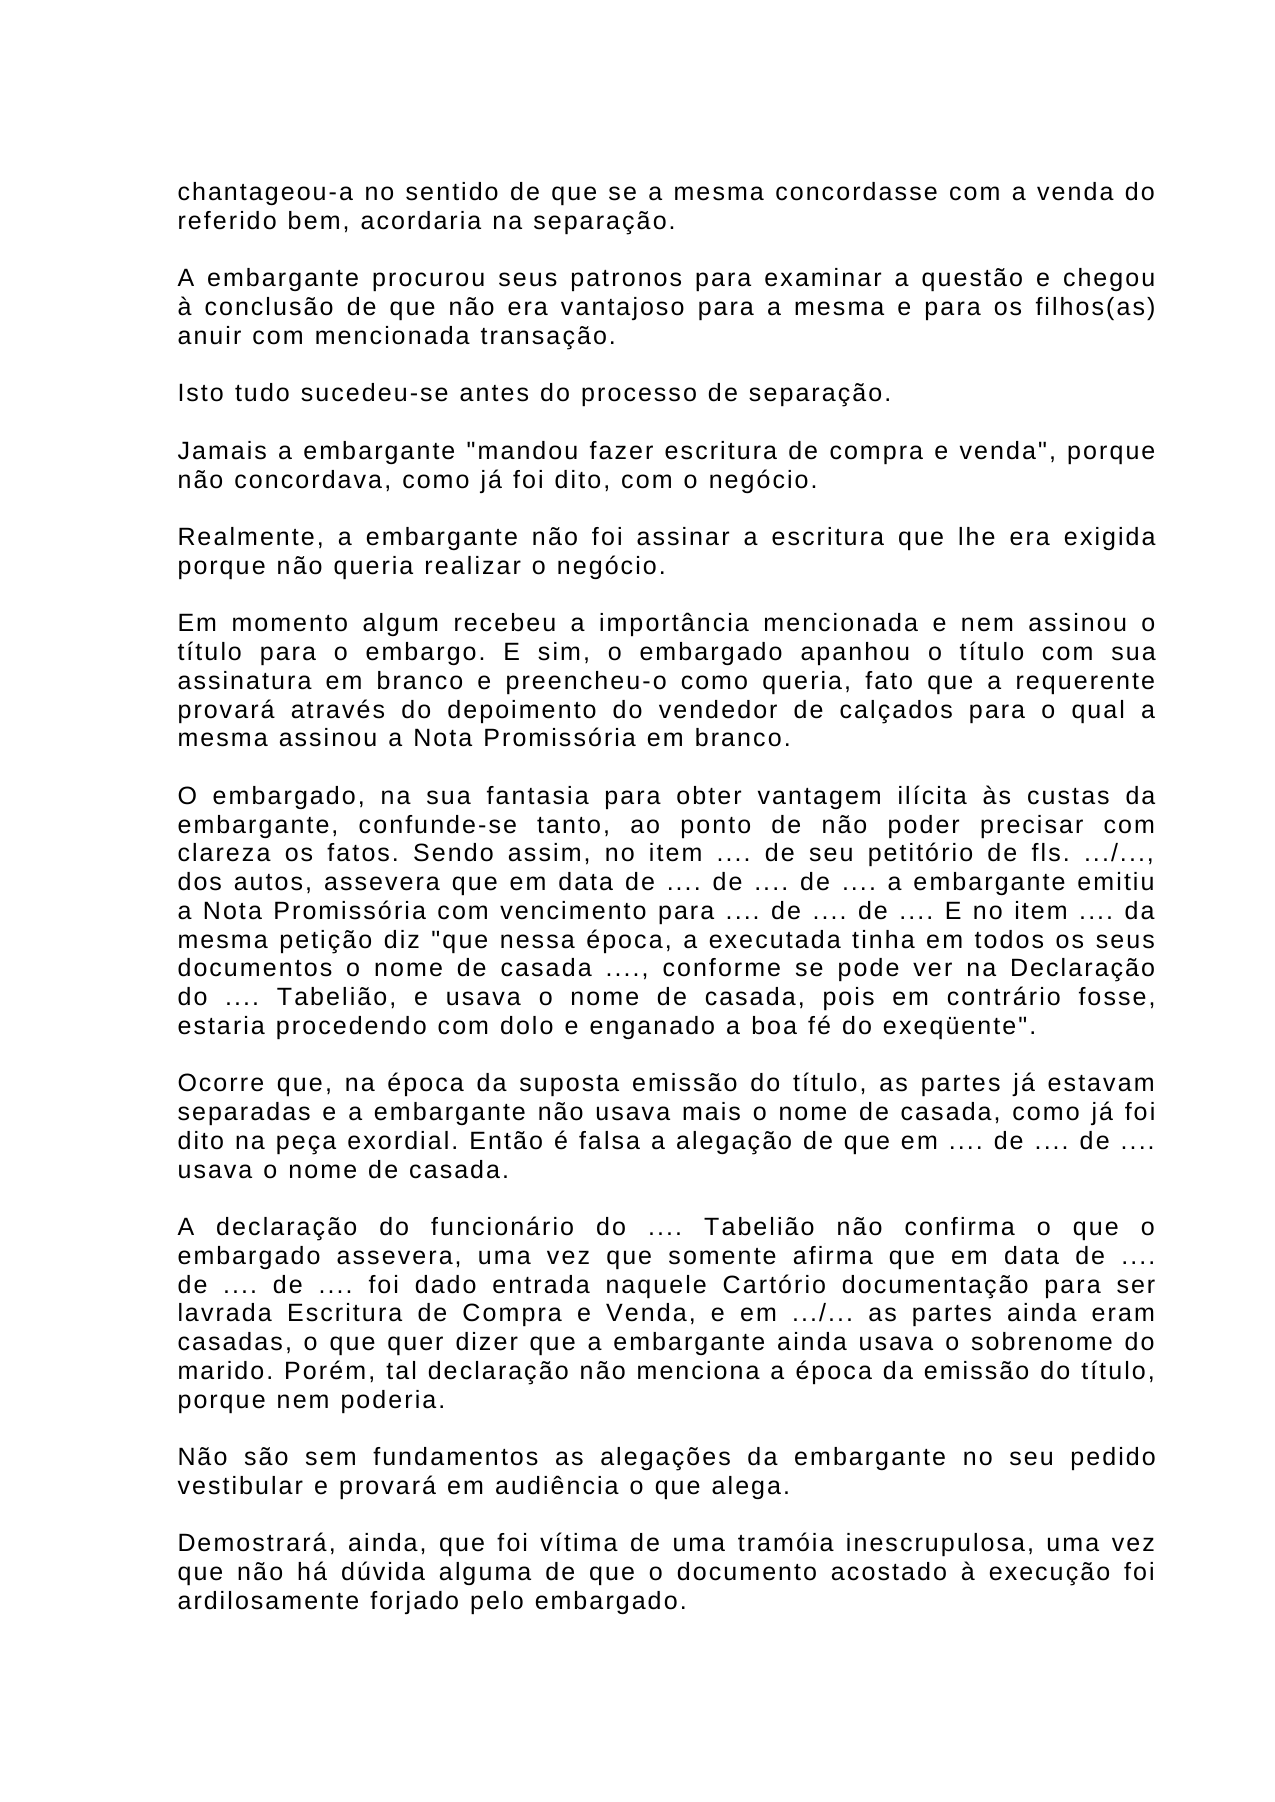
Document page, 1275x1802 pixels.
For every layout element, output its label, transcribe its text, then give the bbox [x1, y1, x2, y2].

text Ocorre que, na época da suposta emissão do título, as partes já estavam separadas e a embargante não usava mais o nome de casada, como já foi dito na peça exordial. Então é falsa a alegação de que em .... de .... de .... usava o nome de casada. [177, 1068, 1157, 1183]
text Isto tudo sucedeu-se antes do processo de separação. [177, 378, 1157, 407]
text Não são sem fundamentos as alegações da embargante no seu pedido vestibular e provará em audiência o que alega. [177, 1442, 1157, 1500]
text A declaração do funcionário do .... Tabelião não confirma o que o embargado assevera, uma vez que somente afirma que em data de .... de .... de .... foi dado entrada naquele Cartório documentação para ser lavrada Escritura de Compra e Venda, e em .../... as partes ainda eram casadas, o que quer dizer que a embargante ainda usava o sobrenome do marido. Porém, tal declaração não menciona a época da emissão do título, porque nem poderia. [177, 1212, 1157, 1413]
text O embargado, na sua fantasia para obter vantagem ilícita às custas da embargante, confunde-se tanto, ao ponto de não poder precisar com clareza os fatos. Sendo assim, no item .... de seu petitório de fls. .../..., dos autos, assevera que em data de .... de .... de .... a embargante emitiu a Nota Promissória com vencimento para .... de .... de .... E no item .... da mesma petição diz "que nessa época, a executada tinha em todos os seus documentos o nome de casada ...., conforme se pode ver na Declaração do .... Tabelião, e usava o nome de casada, pois em contrário fosse, estaria procedendo com dolo e enganado a boa fé do exeqüente". [177, 781, 1157, 1040]
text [177, 177, 1157, 235]
text Em momento algum recebeu a importância mencionada e nem assinou o título para o embargo. E sim, o embargado apanhou o título com sua assinatura em branco e preencheu-o como queria, fato que a requerente provará através do depoimento do vendedor de calçados para o qual a mesma assinou a Nota Promissória em branco. [177, 608, 1157, 752]
text Realmente, a embargante não foi assinar a escritura que lhe era exigida porque não queria realizar o negócio. [177, 522, 1157, 580]
text Demostrará, ainda, que foi vítima de uma tramóia inescrupulosa, uma vez que não há dúvida alguma de que o documento acostado à execução foi ardilosamente forjado pelo embargado. [177, 1528, 1157, 1615]
text Jamais a embargante "mandou fazer escritura de compra e venda", porque não concordava, como já foi dito, com o negócio. [177, 436, 1157, 493]
text A embargante procurou seus patronos para examinar a questão e chegou à conclusão de que não era vantajoso para a mesma e para os filhos(as) anuir com mencionada transação. [177, 263, 1157, 350]
